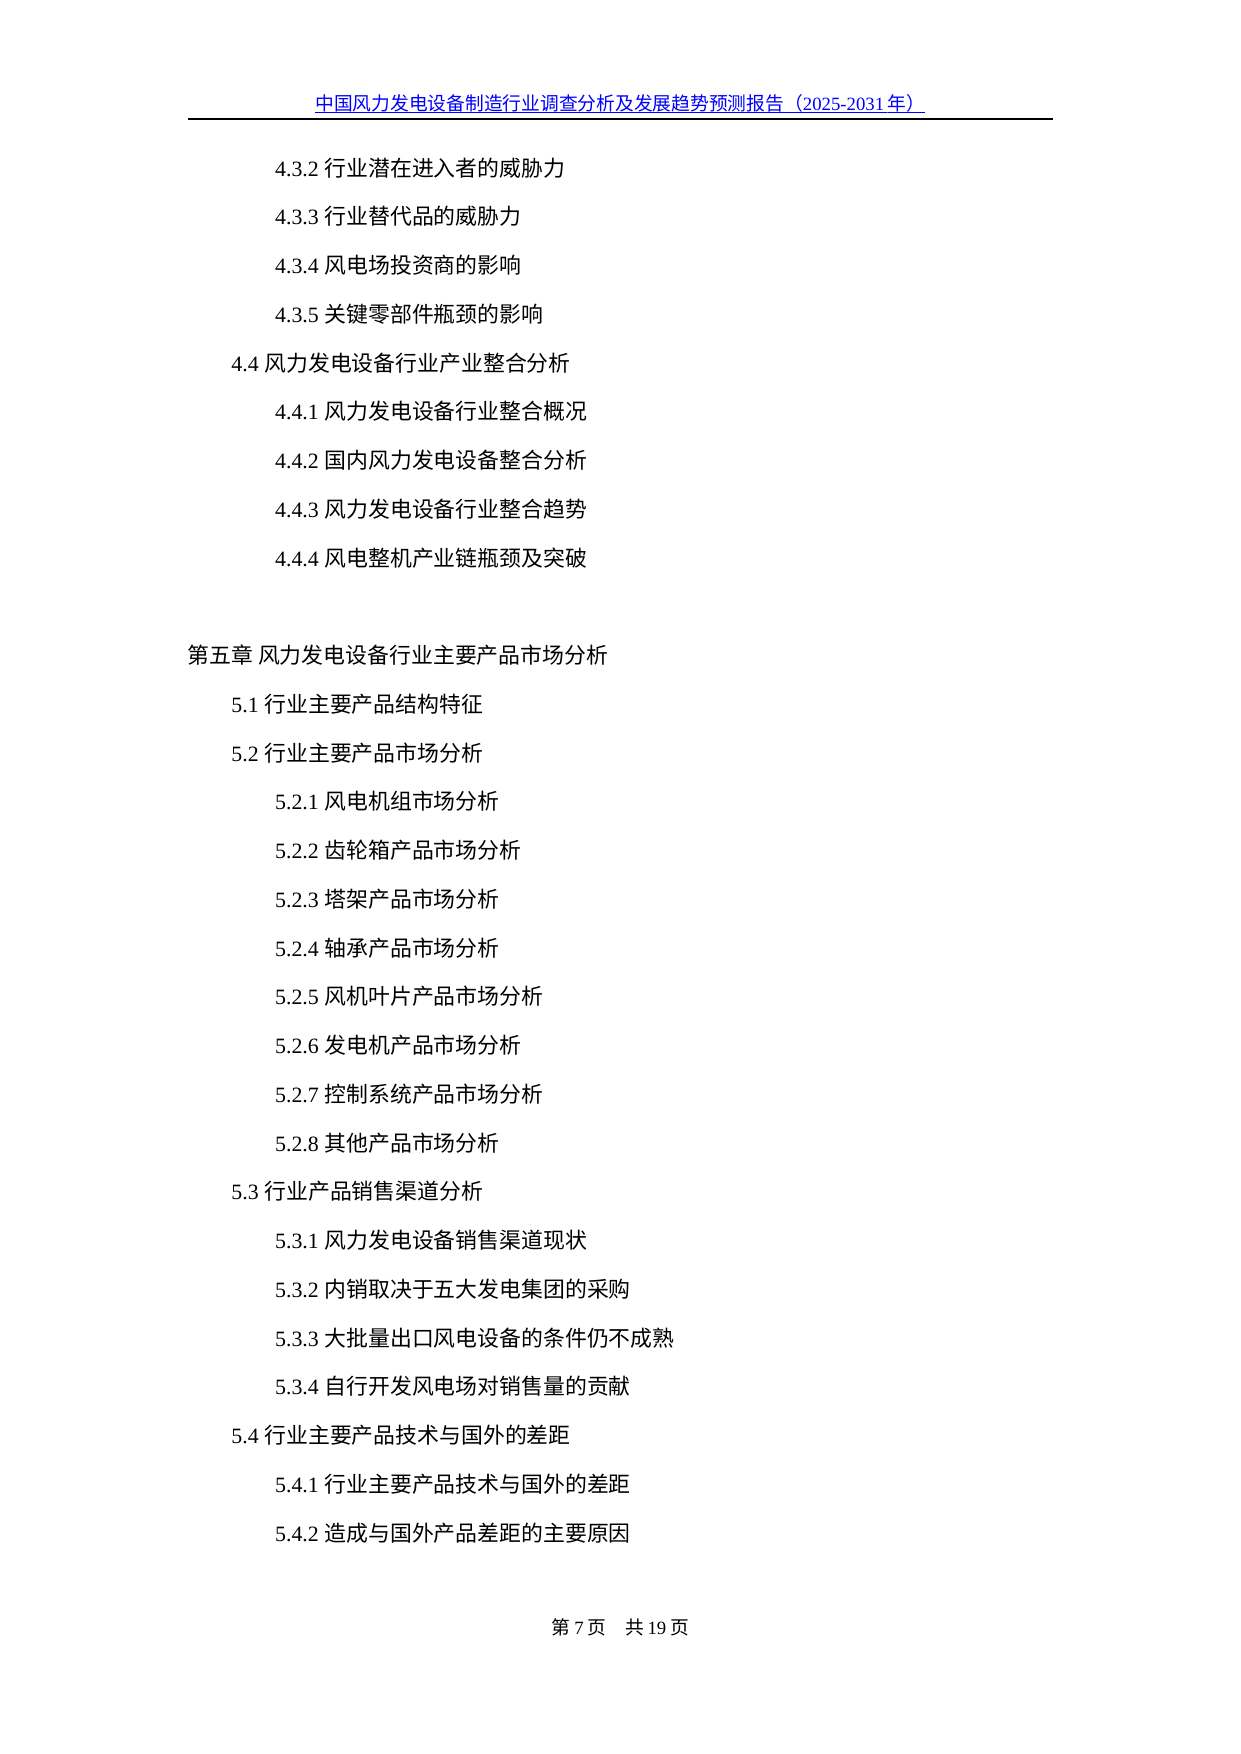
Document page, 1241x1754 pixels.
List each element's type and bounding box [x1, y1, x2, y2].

text [187, 150, 1053, 1548]
